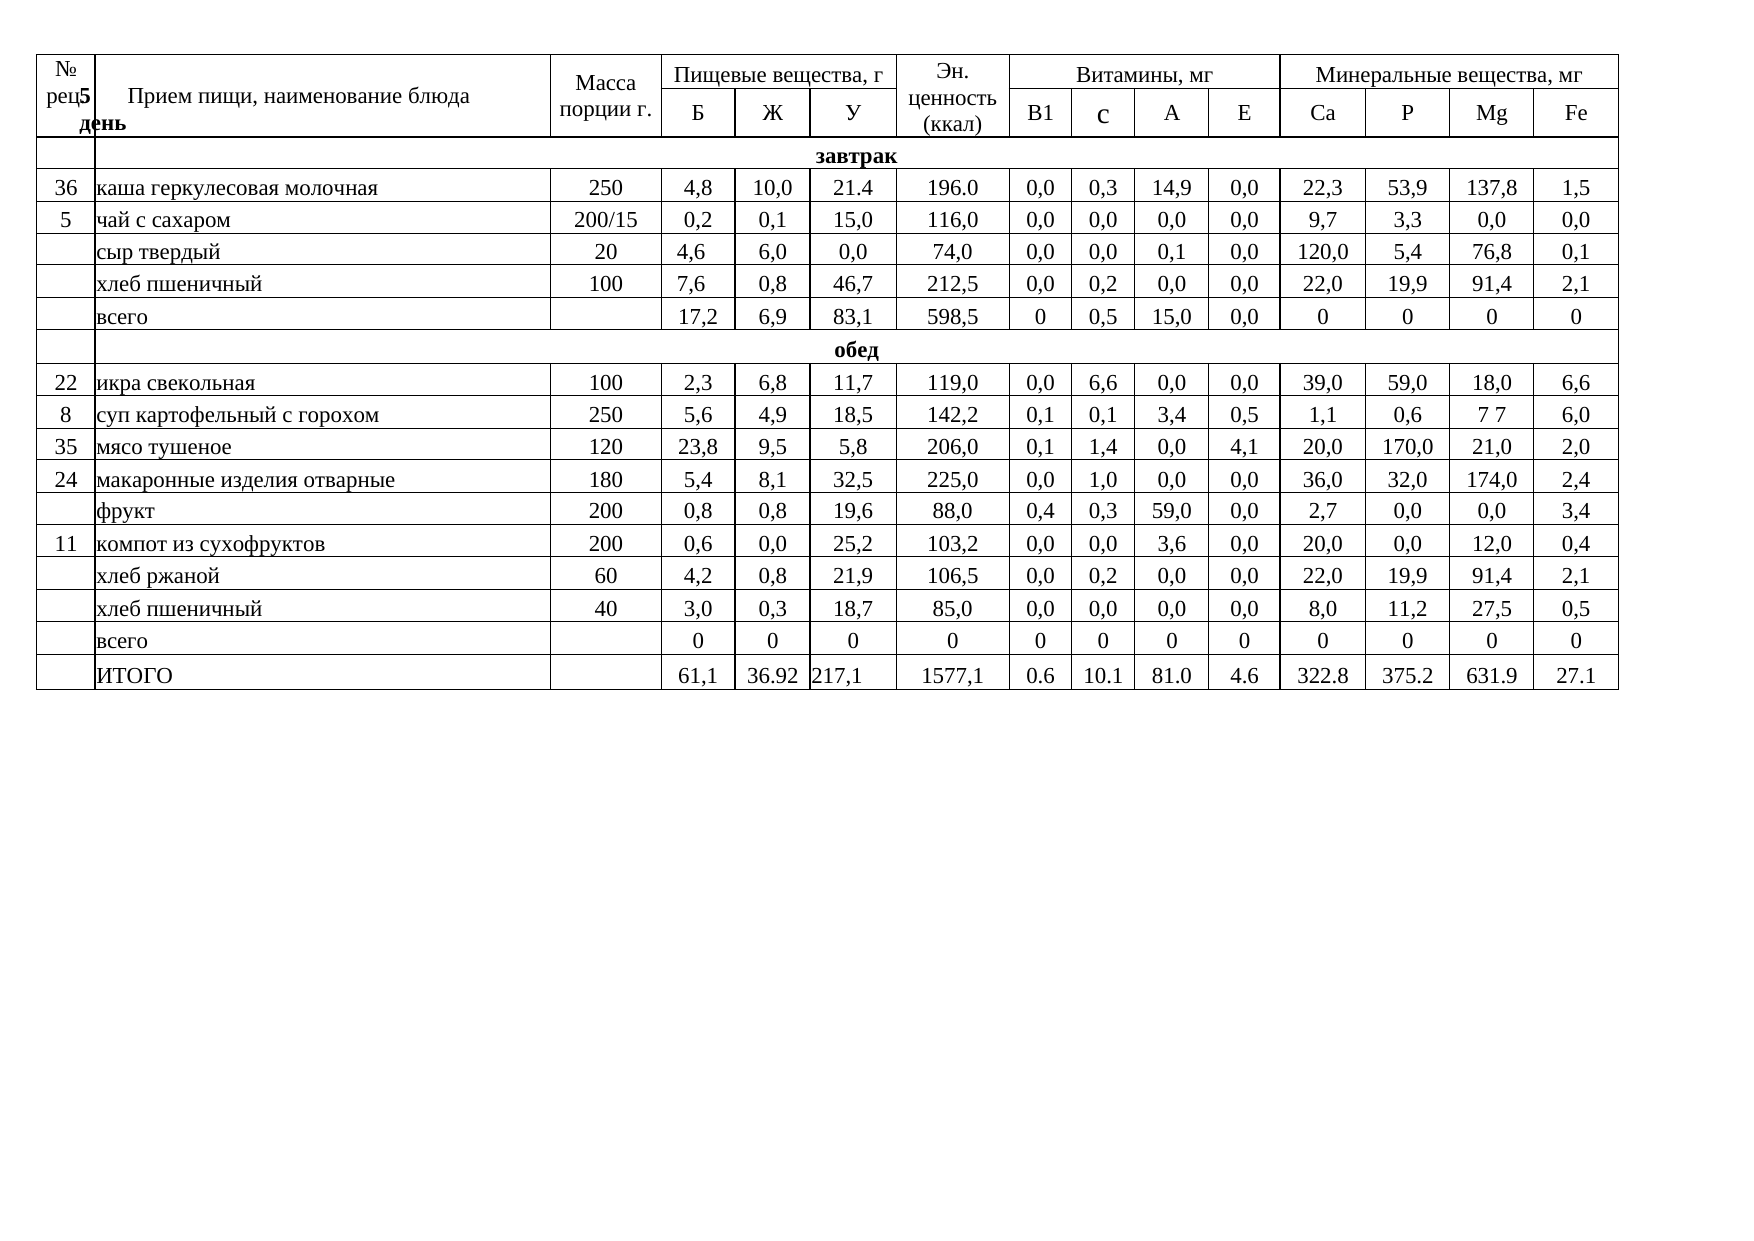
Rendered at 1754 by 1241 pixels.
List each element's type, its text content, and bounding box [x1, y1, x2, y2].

table_cell 88,0 [897, 493, 1009, 524]
table_cell 4,8 [662, 169, 734, 201]
table_cell 8 [37, 396, 94, 428]
table_cell 18,0 [1450, 364, 1533, 395]
table_cell [37, 622, 94, 654]
table_cell 12,0 [1450, 525, 1533, 556]
table_cell 31,2 [736, 622, 809, 654]
table_cell 4,9 [736, 396, 809, 428]
table_cell 6,6 [1534, 364, 1618, 395]
table_cell 5,4 [662, 460, 734, 492]
table_cell 8,0 [1281, 590, 1365, 621]
table_cell Fe [1534, 89, 1618, 136]
table_cell 4,6 [662, 234, 734, 264]
table_cell 0,8 [736, 265, 809, 297]
table_cell 2,4 [1534, 460, 1618, 492]
table_cell 4,6 [1209, 622, 1279, 654]
table_cell 11,2 [1366, 590, 1449, 621]
table_cell 0,0 [1209, 460, 1279, 492]
table_cell 170,0 [1366, 429, 1449, 459]
table_cell 325,9 [1450, 622, 1533, 654]
table_cell 200 [551, 493, 661, 524]
table_cell 4.6 [1209, 655, 1279, 689]
table_cell 40 [551, 590, 661, 621]
table_cell всего [96, 298, 550, 329]
table_cell 6,0 [1534, 396, 1618, 428]
table_cell 0,0 [1010, 169, 1071, 201]
table_cell 9,5 [736, 429, 809, 459]
table_cell [37, 234, 94, 264]
table_cell 59,0 [1366, 364, 1449, 395]
table_cell 5 [37, 202, 94, 233]
table_cell Са [1281, 89, 1365, 136]
table_cell 0 [1010, 298, 1071, 329]
table_cell 8,1 [736, 460, 809, 492]
table_cell 0,0 [1072, 234, 1134, 264]
table_cell 9,6 [1072, 622, 1134, 654]
table_cell 292,7 [1366, 622, 1449, 654]
table_cell [37, 590, 94, 621]
table_cell 2,3 [662, 364, 734, 395]
table_cell 0,5 [1534, 590, 1618, 621]
table_cell 45,7 [662, 622, 734, 654]
table_cell 103,2 [897, 525, 1009, 556]
table_cell 0,3 [1072, 493, 1134, 524]
table_cell 0,0 [736, 525, 809, 556]
table_cell 7,6 [662, 265, 734, 297]
table_cell [37, 138, 94, 168]
table_cell 14,9 [1135, 169, 1208, 201]
table_cell Б [662, 89, 734, 136]
table_cell 250 [551, 169, 661, 201]
table_cell 27,5 [1450, 590, 1533, 621]
table_cell 19,9 [1366, 557, 1449, 589]
table_cell 76,8 [1450, 234, 1533, 264]
table_cell 3,4 [1534, 493, 1618, 524]
table_cell 0,0 [1072, 590, 1134, 621]
table_cell 0,0 [1010, 265, 1071, 297]
table_cell 153,9 [811, 622, 896, 654]
table_cell 0,0 [1209, 525, 1279, 556]
table_cell 0,4 [1010, 493, 1071, 524]
table_cell [37, 557, 94, 589]
table_cell 1,4 [1072, 429, 1134, 459]
table_header Витамины, мг [1010, 55, 1279, 88]
table_cell 3,0 [662, 590, 734, 621]
table_cell [551, 298, 661, 329]
table_cell 106,5 [897, 557, 1009, 589]
table_cell 116,0 [897, 202, 1009, 233]
table_cell 1074,9 [897, 622, 1009, 654]
table_cell 3,4 [1135, 396, 1208, 428]
table_cell 1,1 [1281, 396, 1365, 428]
table_cell 0,0 [1135, 429, 1208, 459]
table_cell 0,0 [1209, 169, 1279, 201]
table_cell 36 [37, 169, 94, 201]
table_cell 0,0 [1135, 265, 1208, 297]
table_cell 3,6 [1135, 525, 1208, 556]
table_cell 4,2 [662, 557, 734, 589]
table_cell 2,0 [1534, 429, 1618, 459]
table_cell 212,5 [897, 265, 1009, 297]
table_cell сыр твердый [96, 234, 550, 264]
table_header Пищевые вещества, г [662, 55, 896, 88]
table_cell 82,5 [1366, 298, 1449, 329]
table_cell 5,4 [1366, 234, 1449, 264]
table_cell 120 [551, 429, 661, 459]
table_cell 2,7 [1281, 493, 1365, 524]
table_cell 0,0 [1135, 202, 1208, 233]
table_cell 2,1 [1534, 557, 1618, 589]
table_cell 1,0 [1072, 460, 1134, 492]
table_cell [37, 265, 94, 297]
table_cell 22 [37, 364, 94, 395]
table_cell А [1135, 89, 1208, 136]
table_cell 0,0 [1366, 493, 1449, 524]
text 5 день [79, 82, 134, 135]
table_cell 0,0 [1010, 460, 1071, 492]
table_cell 59,0 [1135, 493, 1208, 524]
table_cell каша геркулесовая молочная [96, 169, 550, 201]
table_cell [37, 330, 94, 363]
table_cell 0,2 [1072, 557, 1134, 589]
table_cell 0,6 [662, 525, 734, 556]
table_cell 35 [37, 429, 94, 459]
table_cell 100 [551, 364, 661, 395]
table_cell 0,0 [1209, 557, 1279, 589]
table_cell Е [1209, 89, 1279, 136]
table_cell 142,2 [897, 396, 1009, 428]
table_cell 0,0 [1209, 202, 1279, 233]
table_cell 6,0 [736, 234, 809, 264]
table_cell 6,8 [736, 364, 809, 395]
table_cell 0,0 [1010, 525, 1071, 556]
table_cell 0,0 [1209, 234, 1279, 264]
table_cell 0,1 [736, 202, 809, 233]
table_cell обед [96, 330, 1618, 363]
table_header Масса порции г. [551, 55, 661, 136]
table_cell 0,0 [1366, 525, 1449, 556]
table_cell 0,1 [1010, 429, 1071, 459]
table_cell хлеб пшеничный [96, 590, 550, 621]
table_cell 0,6 [1010, 622, 1071, 654]
table_cell 39,0 [1281, 364, 1365, 395]
table_cell 17,2 [662, 298, 734, 329]
table_cell 0,0 [1072, 202, 1134, 233]
table_cell компот из сухофруктов [96, 525, 550, 556]
table_cell 10,0 [736, 169, 809, 201]
table_cell 196.0 [897, 169, 1009, 201]
table_cell 0,1 [1072, 396, 1134, 428]
table_cell 174 [1281, 298, 1365, 329]
table_cell 20 [551, 234, 661, 264]
table_header Прием пищи, наименование блюда [96, 55, 550, 136]
table_cell 100 [551, 265, 661, 297]
table_cell 322.8 [1281, 655, 1365, 689]
table_cell 23,4 [1534, 622, 1618, 654]
table_cell 0,0 [1534, 202, 1618, 233]
table_cell 22,0 [1281, 265, 1365, 297]
table_cell [551, 655, 661, 689]
table_cell 598,5 [897, 298, 1009, 329]
table_cell икра свекольная [96, 364, 550, 395]
table_header Эн. ценность (ккал) [897, 55, 1009, 136]
table_cell 1,5 [1534, 169, 1618, 201]
table_cell 20,0 [1281, 525, 1365, 556]
table_cell 180 [551, 460, 661, 492]
table_cell 85,0 [897, 590, 1009, 621]
table_cell 83,1 [811, 298, 896, 329]
table_cell 0,2 [1072, 265, 1134, 297]
table_cell 74,0 [897, 234, 1009, 264]
table_cell 0,0 [1135, 590, 1208, 621]
table_cell 0,8 [662, 493, 734, 524]
table_cell 15,0 [811, 202, 896, 233]
table_cell [37, 493, 94, 524]
table_cell 36,0 [1281, 460, 1365, 492]
table_cell 18,5 [811, 396, 896, 428]
table_cell 0,0 [1209, 493, 1279, 524]
table_cell 60 [551, 557, 661, 589]
table_cell 36.92 [736, 655, 809, 689]
table_cell 0,0 [1450, 202, 1533, 233]
table_cell 1577,1 [897, 655, 1009, 689]
table_cell 0,0 [1209, 298, 1279, 329]
table_cell 0,0 [1010, 557, 1071, 589]
table_cell 200 [551, 525, 661, 556]
table_cell суп картофельный с горохом [96, 396, 550, 428]
table_cell 6,6 [1072, 364, 1134, 395]
table_cell 0,3 [736, 590, 809, 621]
table_cell 46,7 [811, 265, 896, 297]
table_cell 9,7 [1281, 202, 1365, 233]
table_cell 0,0 [1450, 493, 1533, 524]
table_cell 22,0 [1281, 557, 1365, 589]
table_cell 0,0 [1209, 364, 1279, 395]
table_cell 3,3 [1366, 202, 1449, 233]
table_cell В1 [1010, 89, 1071, 136]
table_cell 4,1 [1209, 429, 1279, 459]
table_cell 10.1 [1072, 655, 1134, 689]
table_cell 5,8 [811, 429, 896, 459]
table_cell 18,7 [811, 590, 896, 621]
table_cell 0,1 [1534, 234, 1618, 264]
table_cell [37, 298, 94, 329]
table_cell 32,0 [1366, 460, 1449, 492]
table_cell 0,1 [1010, 396, 1071, 428]
table_cell 0,5 [1209, 396, 1279, 428]
table_cell 5,6 [662, 396, 734, 428]
table_cell 0,6 [1366, 396, 1449, 428]
table_cell 21,9 [811, 557, 896, 589]
table_cell хлеб пшеничный [96, 265, 550, 297]
table_cell 0,0 [1010, 202, 1071, 233]
table_cell 0,8 [736, 557, 809, 589]
table_cell макаронные изделия отварные [96, 460, 550, 492]
table_cell 25,2 [811, 525, 896, 556]
table_cell 225,0 [897, 460, 1009, 492]
table_cell 0,0 [1010, 364, 1071, 395]
table_cell 21,0 [1450, 429, 1533, 459]
table_cell 0,0 [1135, 460, 1208, 492]
table_cell 91,4 [1450, 265, 1533, 297]
table_cell 11,7 [811, 364, 896, 395]
table_cell 19,9 [1366, 265, 1449, 297]
table_cell 174,0 [1450, 460, 1533, 492]
table_cell 306 [1450, 298, 1533, 329]
table_cell 137,8 [1450, 169, 1533, 201]
table_header Минеральные вещества, мг [1281, 55, 1618, 88]
table_cell 91,4 [1450, 557, 1533, 589]
table_cell 0,1 [1135, 234, 1208, 264]
table_cell 81.0 [1135, 655, 1208, 689]
table_cell 0,0 [1135, 364, 1208, 395]
table_cell 53,9 [1366, 169, 1449, 201]
table_cell Ж [736, 89, 809, 136]
table_cell 32,5 [811, 460, 896, 492]
table_cell 0,4 [1534, 525, 1618, 556]
table_cell [37, 655, 94, 689]
table_cell 66 [1135, 622, 1208, 654]
table_cell 22,3 [1281, 169, 1365, 201]
table_cell мясо тушеное [96, 429, 550, 459]
table_cell всего [96, 622, 550, 654]
table_cell 0.6 [1010, 655, 1071, 689]
table_cell 2,1 [1534, 265, 1618, 297]
table_cell 0,0 [1072, 525, 1134, 556]
table_cell У [811, 89, 896, 136]
table_cell 217,1 [811, 655, 896, 689]
table_cell 0,3 [1072, 169, 1134, 201]
table_cell фрукт [96, 493, 550, 524]
table_cell 6,9 [736, 298, 809, 329]
table_cell 0,0 [1209, 265, 1279, 297]
table_cell 250 [551, 396, 661, 428]
table_cell 15,0 [1135, 298, 1208, 329]
table_header № рец. [37, 55, 94, 136]
table_cell чай с сахаром [96, 202, 550, 233]
table_cell 0,5 [1072, 298, 1134, 329]
table_cell 206,0 [897, 429, 1009, 459]
table_cell [551, 622, 661, 654]
table_cell 27.1 [1534, 655, 1618, 689]
table_cell Mg [1450, 89, 1533, 136]
table_cell с [1072, 89, 1134, 136]
table_cell 19,6 [811, 493, 896, 524]
table_cell 0,8 [736, 493, 809, 524]
table_cell 148,8 [1281, 622, 1365, 654]
table_cell 7 7 [1450, 396, 1533, 428]
table_cell хлеб ржаной [96, 557, 550, 589]
table_cell 20,0 [1281, 429, 1365, 459]
table_cell 0,0 [1010, 590, 1071, 621]
table_cell 61,1 [662, 655, 734, 689]
table_cell завтрак [96, 138, 1618, 168]
table_cell 24 [37, 460, 94, 492]
table_cell 631.9 [1450, 655, 1533, 689]
table_cell 200/15 [551, 202, 661, 233]
table_cell Р [1366, 89, 1449, 136]
table_cell ИТОГО [96, 655, 550, 689]
table_cell 3,7 [1534, 298, 1618, 329]
table_cell 11 [37, 525, 94, 556]
table_cell 23,8 [662, 429, 734, 459]
table_cell 0,2 [662, 202, 734, 233]
table_cell 375.2 [1366, 655, 1449, 689]
table_cell 0,0 [811, 234, 896, 264]
table_cell 119,0 [897, 364, 1009, 395]
table_cell 0,0 [1209, 590, 1279, 621]
table_cell 0,0 [1010, 234, 1071, 264]
table_cell 0,0 [1135, 557, 1208, 589]
table_cell 120,0 [1281, 234, 1365, 264]
table_cell 21.4 [811, 169, 896, 201]
